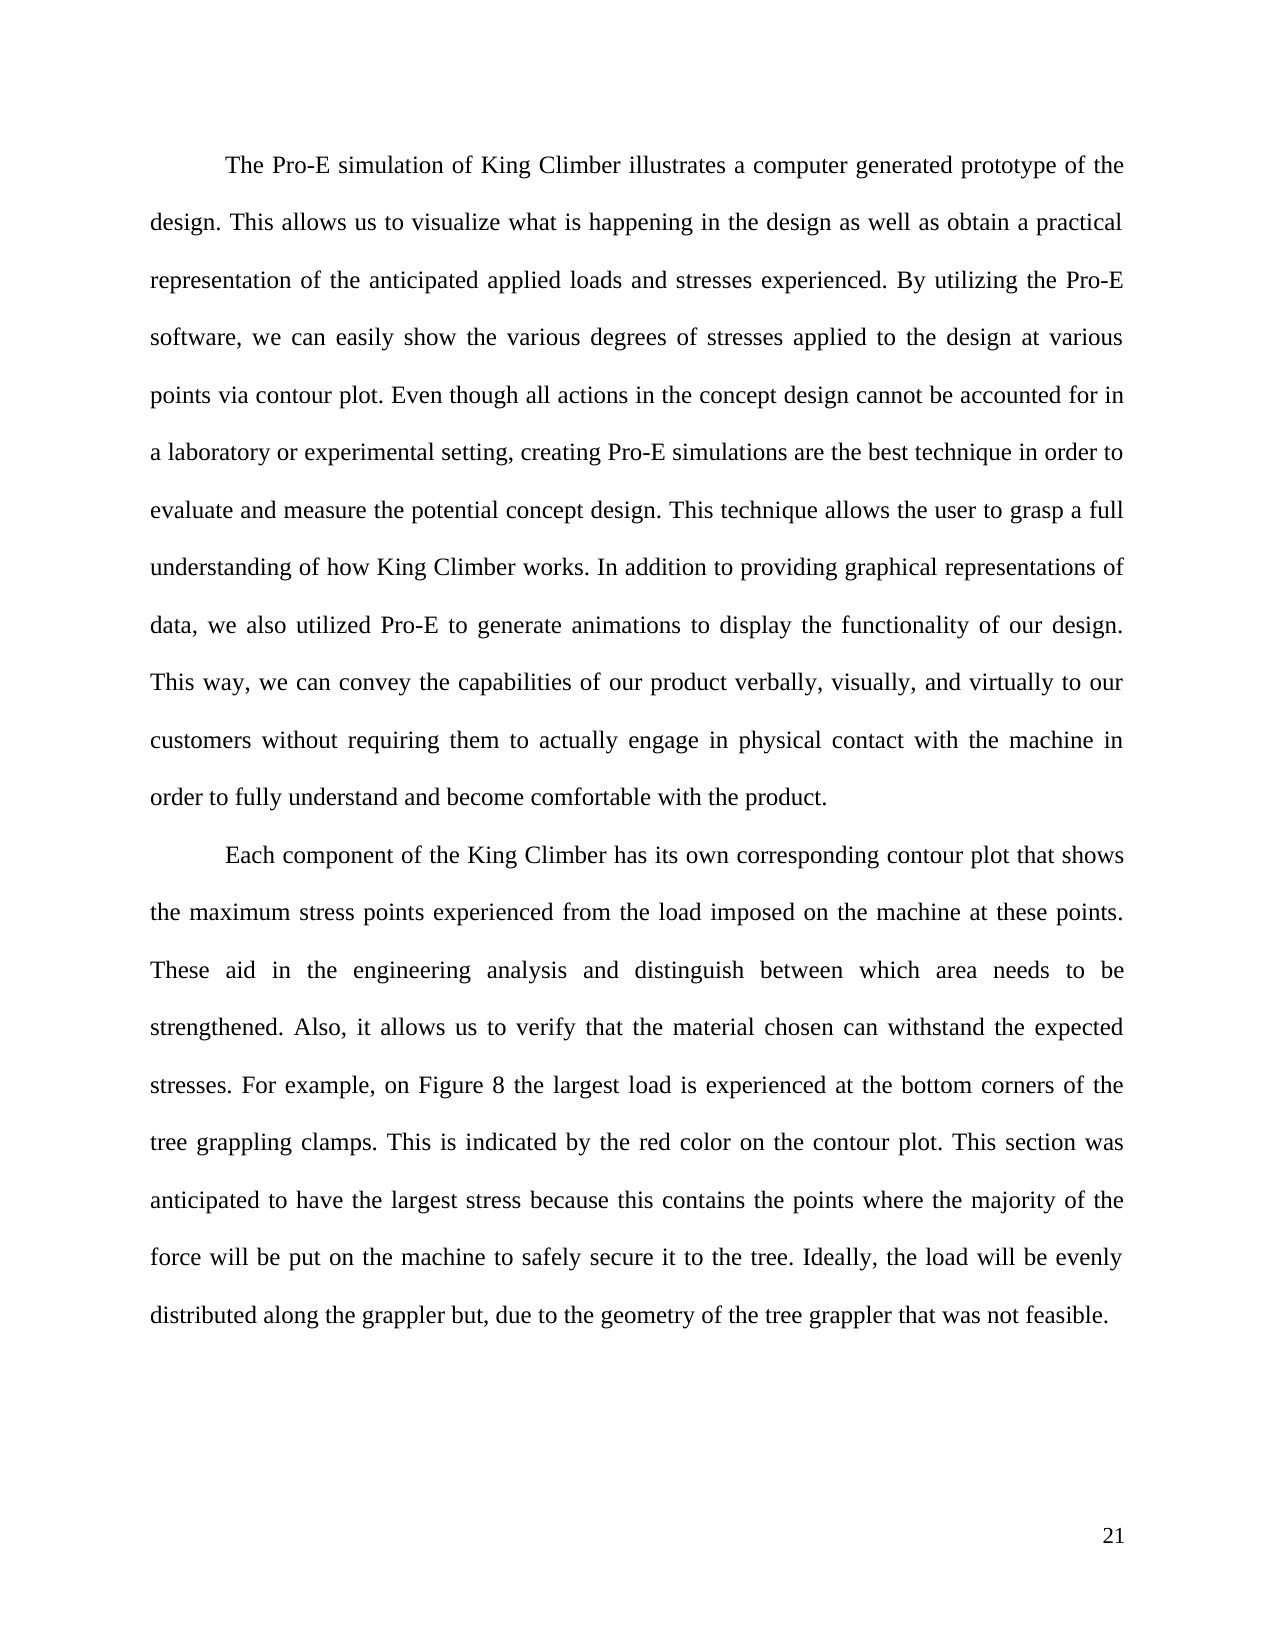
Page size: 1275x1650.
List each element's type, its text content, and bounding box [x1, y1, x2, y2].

text The Pro-E simulation of King Climber illustrates a computer generated prototype of the design. This allows us to visualize what is happening in the design as well as obtain a practical representation of the anticipated applied loads and stresses experienced. By utilizing the Pro-E software, we can easily show the various degrees of stresses applied to the design at various points via contour plot. Even though all actions in the concept design cannot be accounted for in a laboratory or experimental setting, creating Pro-E simulations are the best technique in order to evaluate and measure the potential concept design. This technique allows the user to grasp a full understanding of how King Climber works. In addition to providing graphical representations of data, we also utilized Pro-E to generate animations to display the functionality of our design. This way, we can convey the capabilities of our product verbally, visually, and virtually to our customers without requiring them to actually engage in physical contact with the machine in order to fully understand and become comfortable with the product. [150, 150, 1125, 811]
text Each component of the King Climber has its own corresponding contour plot that shows the maximum stress points experienced from the load imposed on the machine at these points. These aid in the engineering analysis and distinguish between which area needs to be strengthened. Also, it allows us to verify that the material chosen can withstand the expected stresses. For example, on Figure 8 the largest load is experienced at the bottom corners of the tree grappling clamps. This is indicated by the red color on the contour plot. This section was anticipated to have the largest stress because this contains the points where the majority of the force will be put on the machine to safely secure it to the tree. Ideally, the load will be evenly distributed along the grappler but, due to the geometry of the tree grappler that was not feasible. [150, 840, 1125, 1329]
